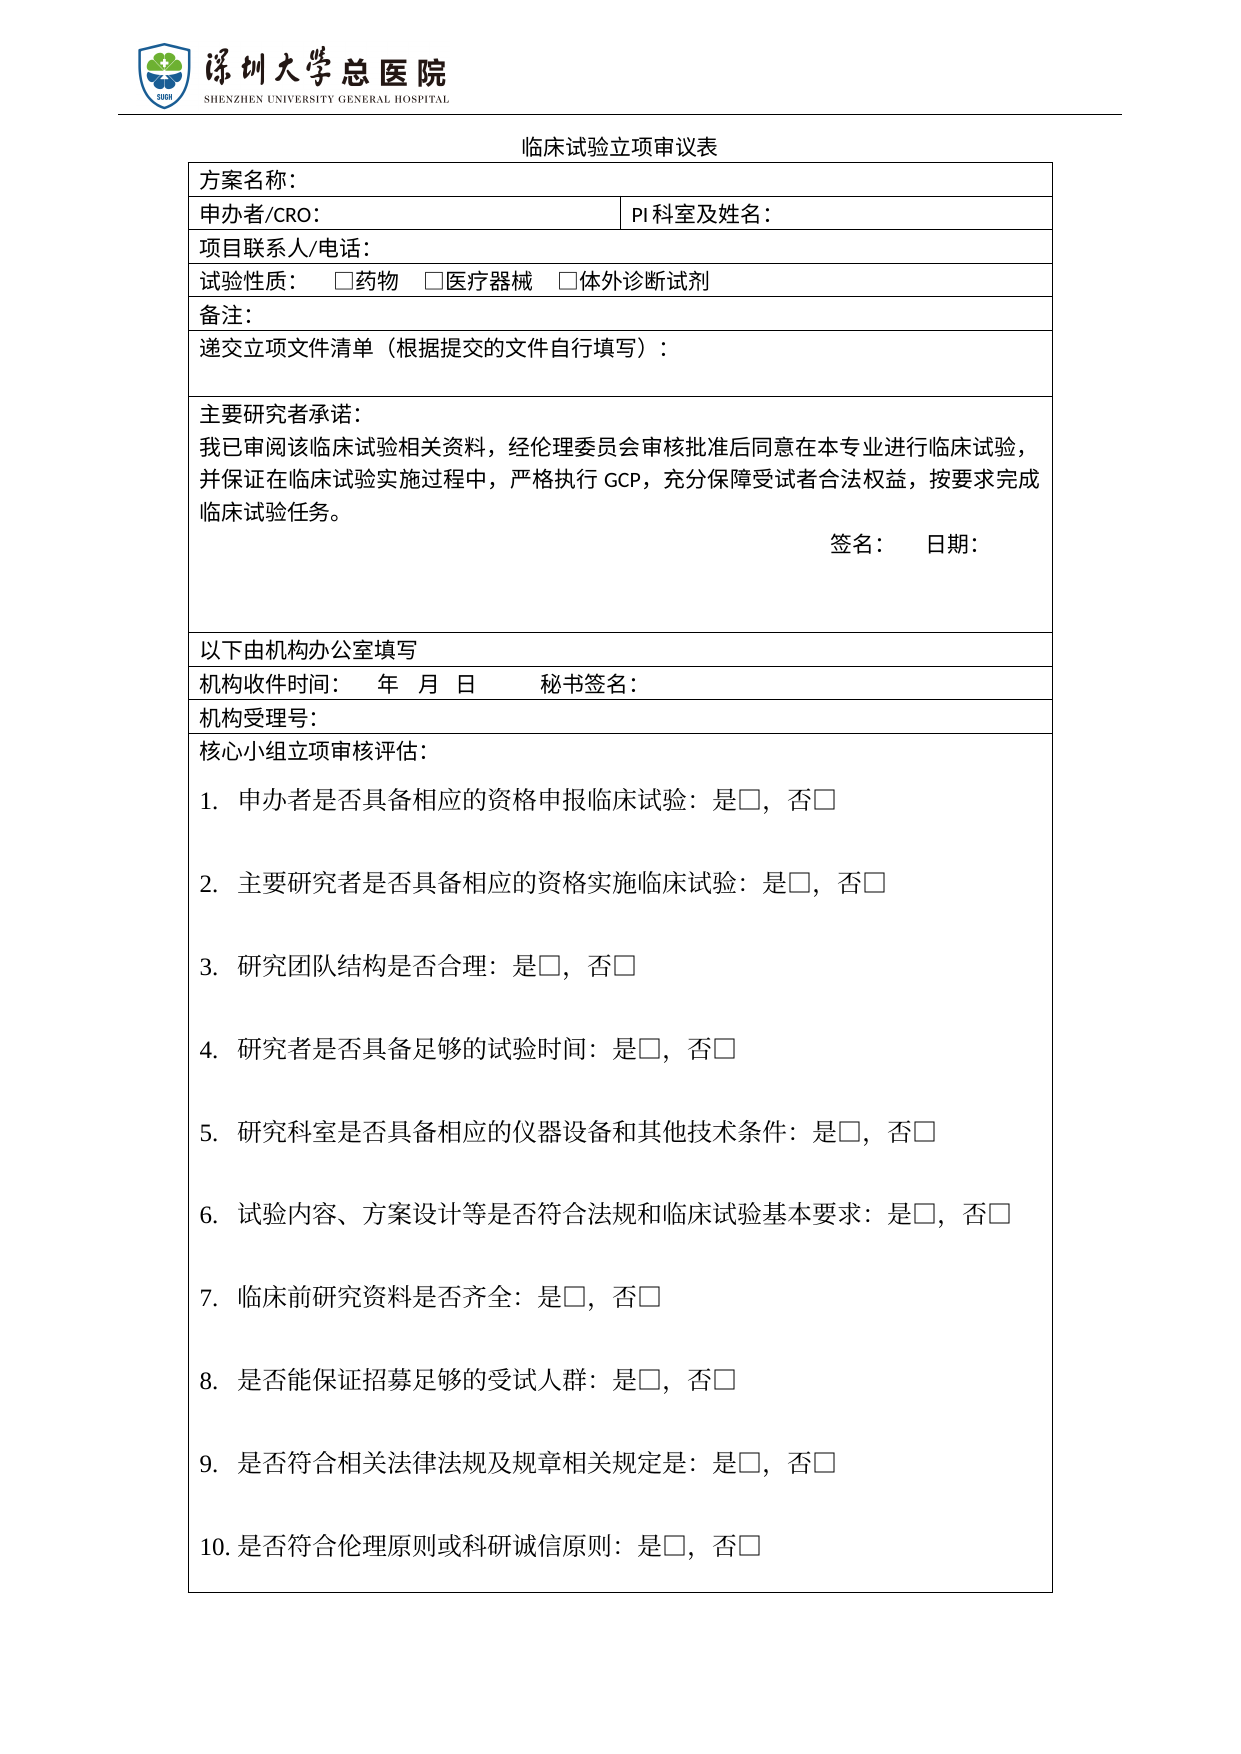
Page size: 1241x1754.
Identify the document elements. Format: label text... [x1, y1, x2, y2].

table_cell 主要研究者承诺： 我已审阅该临床试验相关资料，经伦理委员会审核批准后同意在本专业进行临床试验，并保证在临床试验实施过程中，严格执行GCP，充分保障受试者合法权益，按要求完成临床试验任务。 签名： 日期： [189, 397, 1052, 632]
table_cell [189, 734, 1052, 1592]
table_cell 申办者/CRO： [189, 197, 620, 229]
table_header 方案名称： [189, 163, 1052, 196]
table_cell 以下由机构办公室填写 [189, 633, 1052, 666]
table_cell 机构收件时间： 年 月 日 秘书签名： [189, 667, 1052, 699]
table_cell 递交立项文件清单（根据提交的文件自行填写）： [189, 331, 1052, 396]
table_cell 试验性质： □药物 □医疗器械 □体外诊断试剂 [189, 264, 1052, 296]
text 临床试验立项审议表 [118, 129, 1122, 162]
table_cell PI科室及姓名： [621, 197, 1052, 229]
picture [136, 41, 450, 111]
table_cell 项目联系人/电话： [189, 230, 1052, 263]
table_cell 备注： [189, 297, 1052, 330]
table_cell 机构受理号： [189, 700, 1052, 733]
